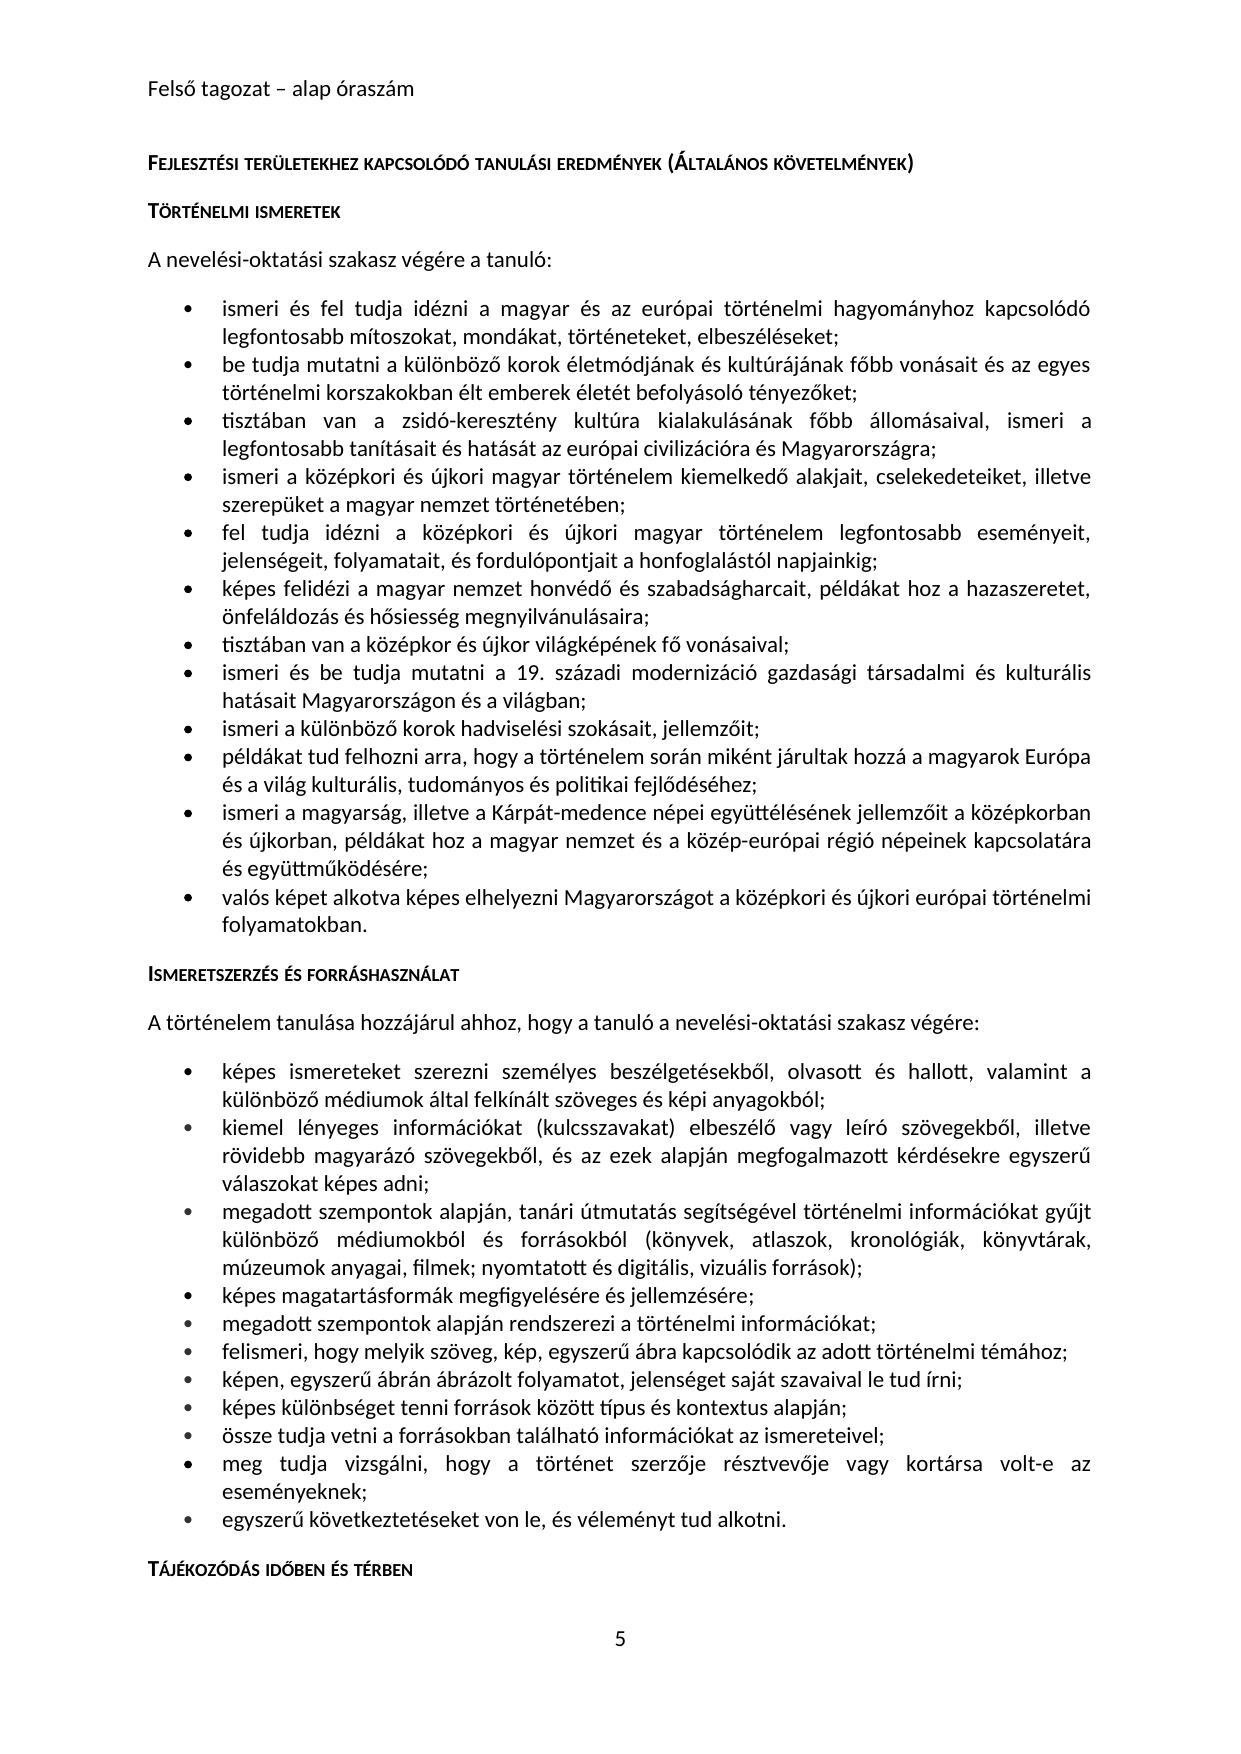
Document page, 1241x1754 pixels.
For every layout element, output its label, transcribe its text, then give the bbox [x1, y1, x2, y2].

text Történelmi ismeretek [148, 196, 1093, 224]
list felismeri, hogy melyik szöveg, kép, egyszerű ábra kapcsolódik az adott történelmi témához; [184, 1337, 1093, 1365]
text A történelem tanulása hozzájárul ahhoz, hogy a tanuló a nevelési-oktatási szakasz végére: [148, 1008, 1093, 1036]
list ismeri a középkori és újkori magyar történelem kiemelkedő alakjait, cselekedeteiket, illetve szerepüket a magyar nemzet történetében; [184, 462, 1093, 518]
list képes magatartásformák megfigyelésére és jellemzésére; [184, 1281, 1093, 1309]
text Tájékozódás időben és térben [148, 1554, 1093, 1582]
text Fejlesztési területekhez kapcsolódó tanulási eredmények (Általános követelmények) [148, 148, 1093, 176]
list képes ismereteket szerezni személyes beszélgetésekből, olvasott és hallott, valamint a különböző médiumok által felkínált szöveges és képi anyagokból; [184, 1057, 1093, 1113]
list fel tudja idézni a középkori és újkori magyar történelem legfontosabb eseményeit, jelenségeit, folyamatait, és fordulópontjait a honfoglalástól napjainkig; [184, 518, 1093, 574]
list ismeri a magyarság, illetve a Kárpát-medence népei együttélésének jellemzőit a középkorban és újkorban, példákat hoz a magyar nemzet és a közép-európai régió népeinek kapcsolatára és együttműködésére; [184, 798, 1093, 883]
list képen, egyszerű ábrán ábrázolt folyamatot, jelenséget saját szavaival le tud írni; [184, 1365, 1093, 1393]
list be tudja mutatni a különböző korok életmódjának és kultúrájának főbb vonásait és az egyes történelmi korszakokban élt emberek életét befolyásoló tényezőket; [184, 350, 1093, 406]
list kiemel lényeges információkat (kulcsszavakat) elbeszélő vagy leíró szövegekből, illetve rövidebb magyarázó szövegekből, és az ezek alapján megfogalmazott kérdésekre egyszerű válaszokat képes adni; [184, 1113, 1093, 1197]
list képes felidézi a magyar nemzet honvédő és szabadságharcait, példákat hoz a hazaszeretet, önfeláldozás és hősiesség megnyilvánulásaira; [184, 574, 1093, 630]
list tisztában van a középkor és újkor világképének fő vonásaival; [184, 630, 1093, 658]
list példákat tud felhozni arra, hogy a történelem során miként járultak hozzá a magyarok Európa és a világ kulturális, tudományos és politikai fejlődéséhez; [184, 742, 1093, 798]
list meg tudja vizsgálni, hogy a történet szerzője résztvevője vagy kortársa volt-e az eseményeknek; [184, 1449, 1093, 1506]
list tisztában van a zsidó-keresztény kultúra kialakulásának főbb állomásaival, ismeri a legfontosabb tanításait és hatását az európai civilizációra és Magyarországra; [184, 406, 1093, 462]
text Ismeretszerzés és forráshasználat [148, 959, 1093, 987]
list ismeri és be tudja mutatni a 19. századi modernizáció gazdasági társadalmi és kulturális hatásait Magyarországon és a világban; [184, 658, 1093, 714]
list megadott szempontok alapján, tanári útmutatás segítségével történelmi információkat gyűjt különböző médiumokból és forrásokból (könyvek, atlaszok, kronológiák, könyvtárak, múzeumok anyagai, filmek; nyomtatott és digitális, vizuális források); [184, 1197, 1093, 1281]
list valós képet alkotva képes elhelyezni Magyarországot a középkori és újkori európai történelmi folyamatokban. [184, 883, 1093, 939]
list össze tudja vetni a forrásokban található információkat az ismereteivel; [184, 1421, 1093, 1449]
list ismeri a különböző korok hadviselési szokásait, jellemzőit; [184, 714, 1093, 742]
text A nevelési-oktatási szakasz végére a tanuló: [148, 245, 1093, 273]
list ismeri és fel tudja idézni a magyar és az európai történelmi hagyományhoz kapcsolódó legfontosabb mítoszokat, mondákat, történeteket, elbeszéléseket; [184, 294, 1093, 350]
list egyszerű következtetéseket von le, és véleményt tud alkotni. [184, 1506, 1093, 1533]
list megadott szempontok alapján rendszerezi a történelmi információkat; [184, 1309, 1093, 1337]
list képes különbséget tenni források között típus és kontextus alapján; [184, 1393, 1093, 1421]
